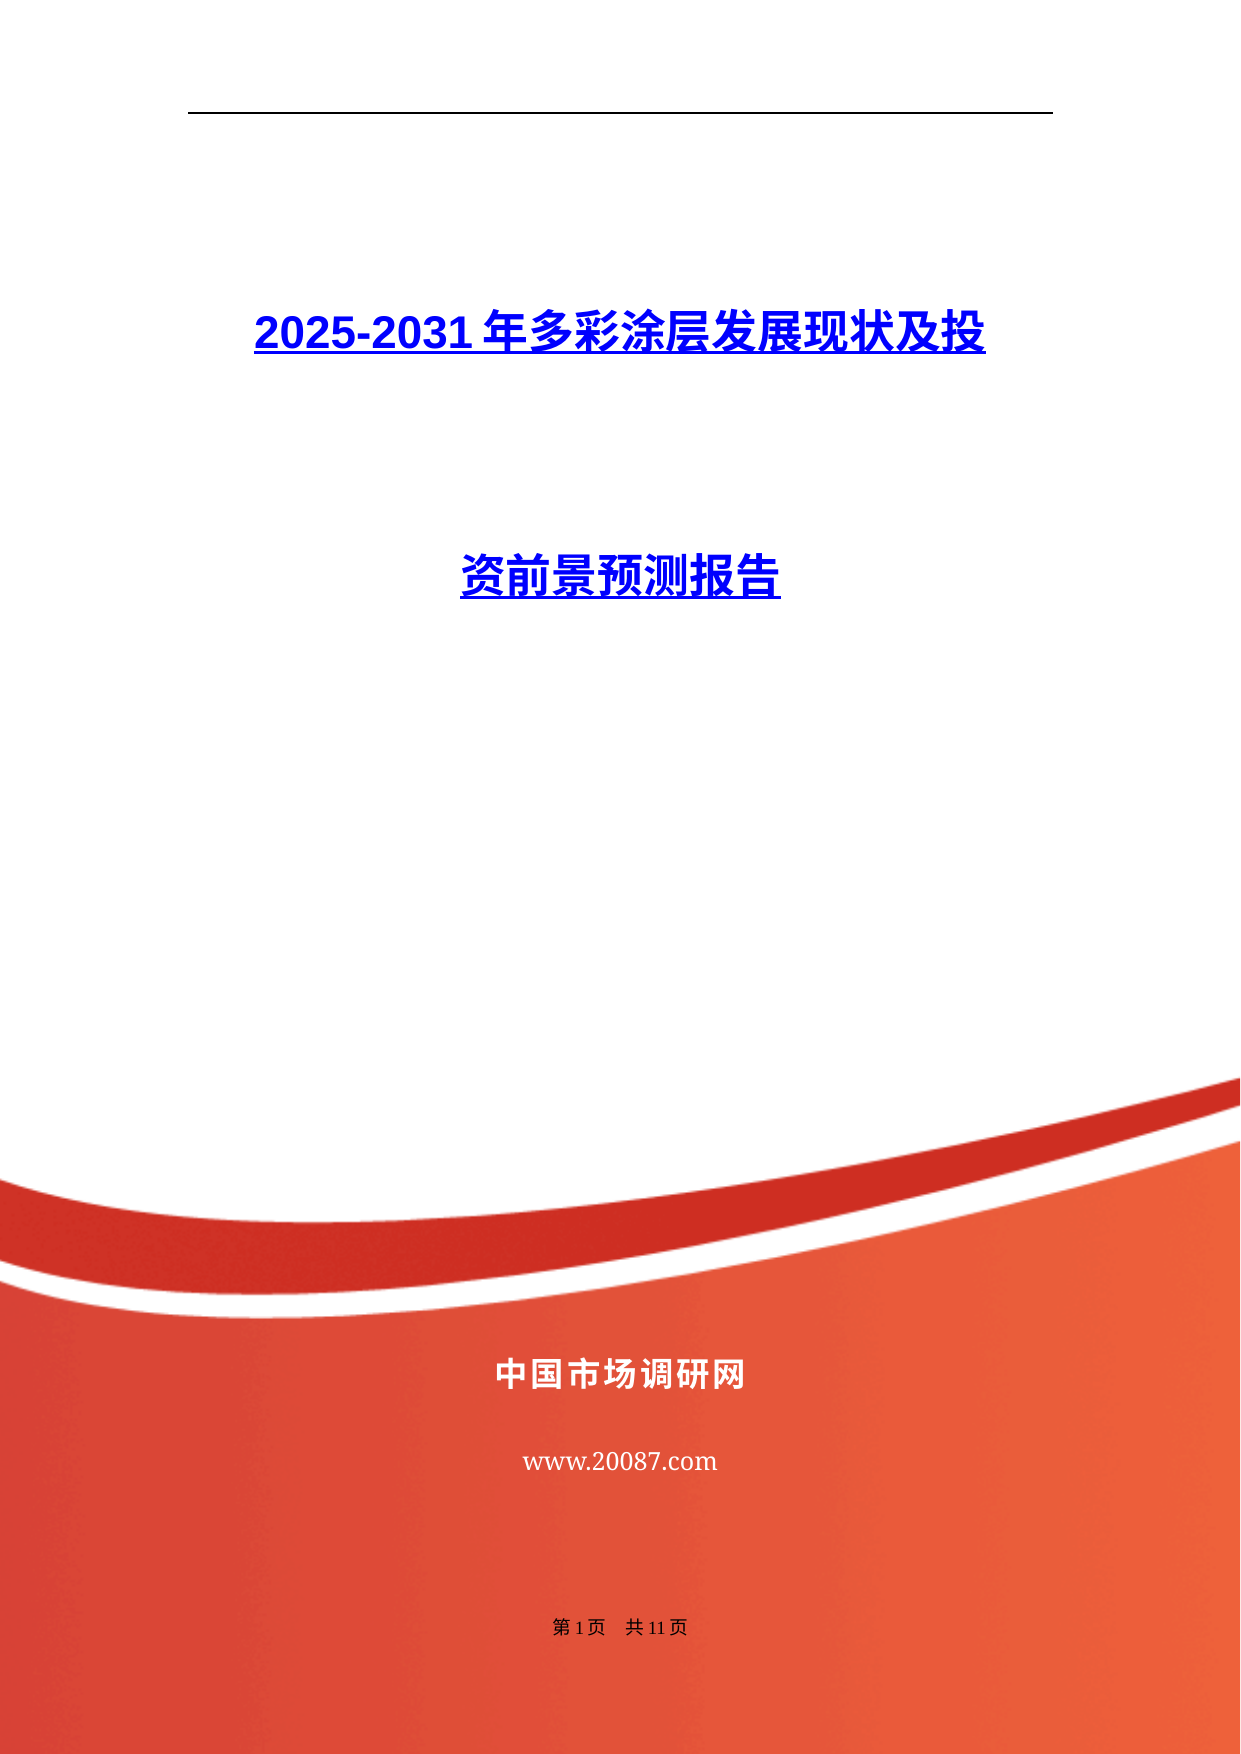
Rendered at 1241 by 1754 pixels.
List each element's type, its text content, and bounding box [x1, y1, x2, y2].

text www.20087.com [187, 1428, 1053, 1493]
subtitle 中国市场调研网 [187, 1339, 1053, 1404]
table_header 2025-2031年多彩涂层发展现状及投资前景预测报告 [188, 207, 1053, 773]
picture [0, 1006, 1241, 1754]
